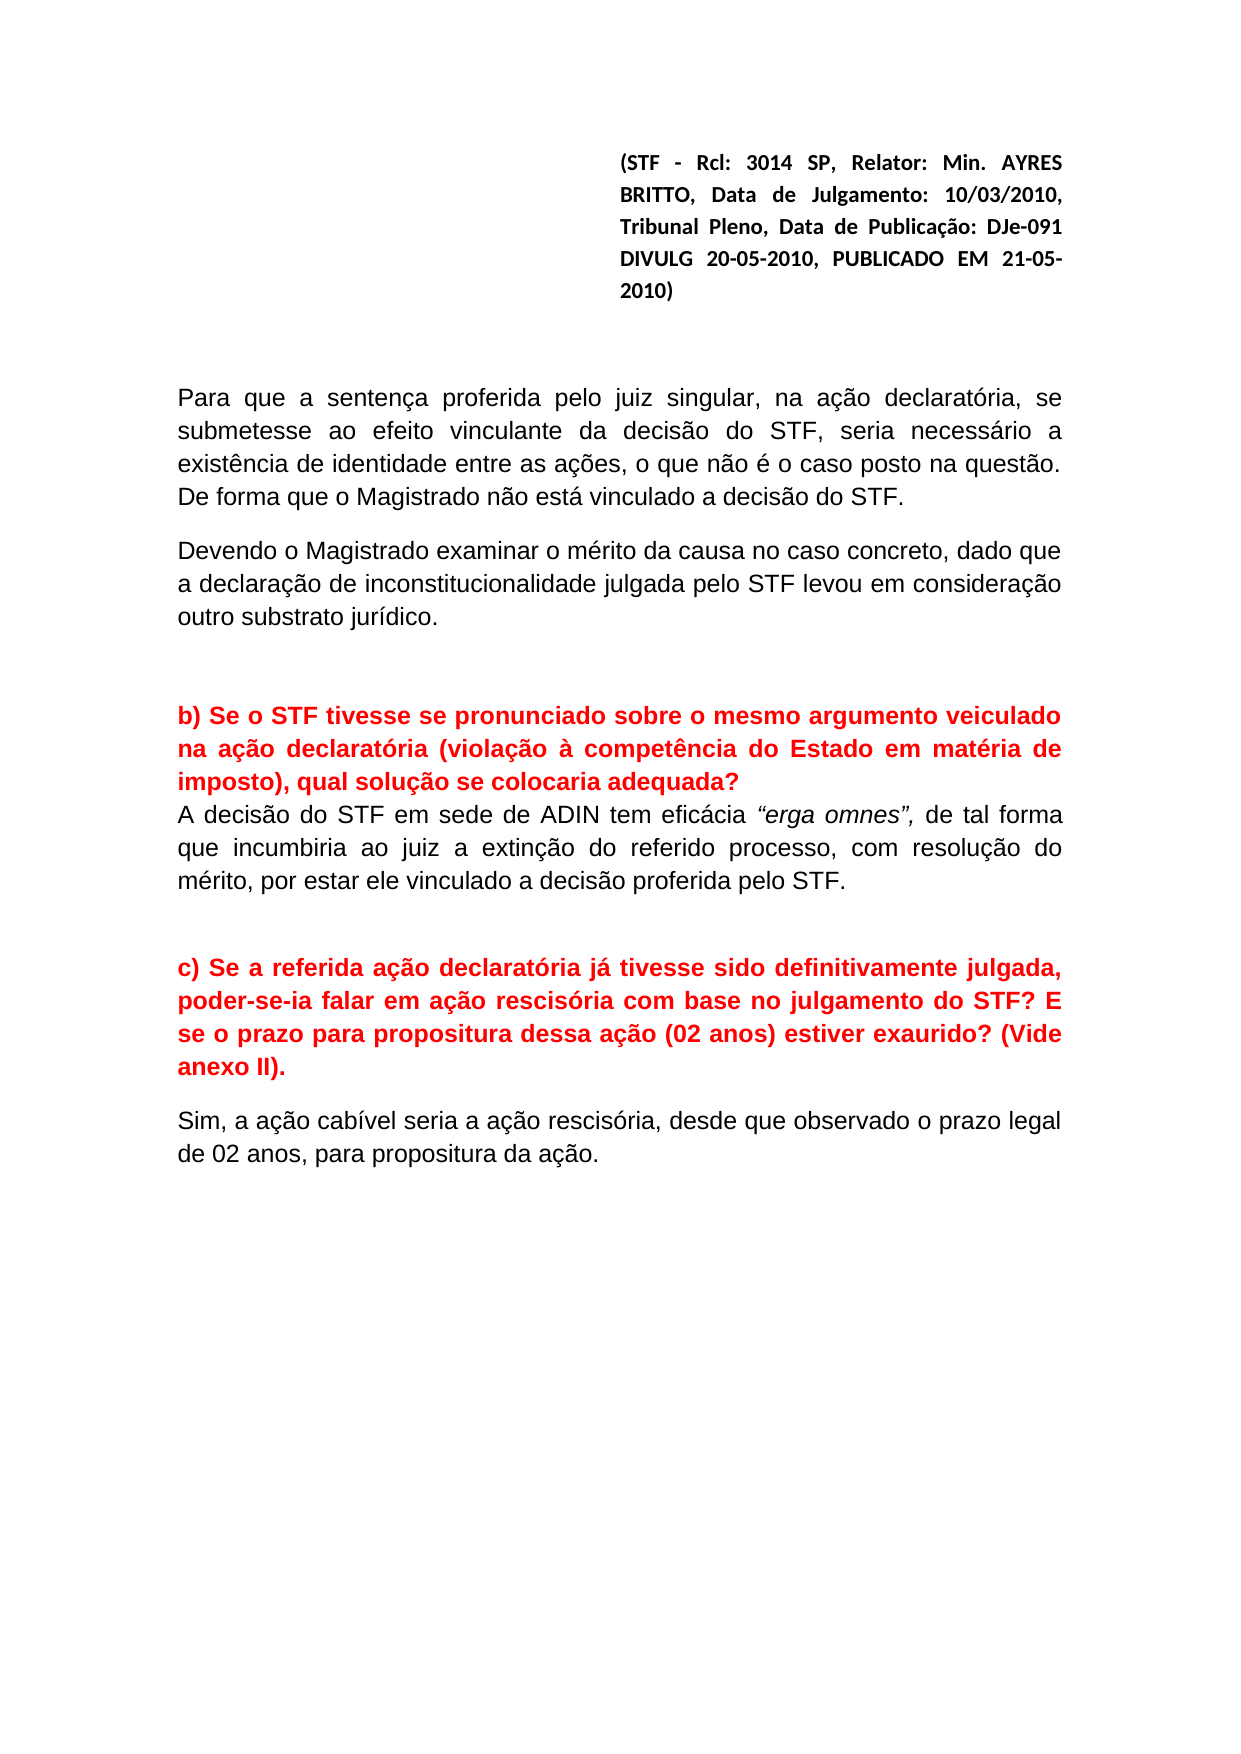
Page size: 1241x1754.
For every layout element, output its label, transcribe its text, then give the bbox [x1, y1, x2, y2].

text A decisão do STF em sede de ADIN tem eficácia “erga omnes”, de tal forma que incumbiria ao juiz a extinção do referido processo, com resolução do mérito, por estar ele vinculado a decisão proferida pelo STF. [177, 800, 1063, 895]
text b) Se o STF tivesse se pronunciado sobre o mesmo argumento veiculado na ação declaratória (violação à competência do Estado em matéria de imposto), qual solução se colocaria adequada? [177, 701, 1063, 796]
text Sim, a ação cabível seria a ação rescisória, desde que observado o prazo legal de 02 anos, para propositura da ação. [177, 1106, 1063, 1168]
text (STF - Rcl: 3014 SP, Relator: Min. AYRES BRITTO, Data de Julgamento: 10/03/2010, Tribunal Pleno, Data de Publicação: DJe-091 DIVULG 20-05-2010, PUBLICADO EM 21-05-2010) [620, 148, 1063, 304]
text Devendo o Magistrado examinar o mérito da causa no caso concreto, dado que a declaração de inconstitucionalidade julgada pelo STF levou em consideração outro substrato jurídico. [177, 536, 1063, 631]
text c) Se a referida ação declaratória já tivesse sido definitivamente julgada, poder-se-ia falar em ação rescisória com base no julgamento do STF? E se o prazo para propositura dessa ação (02 anos) estiver exaurido? (Vide anexo II). [177, 953, 1063, 1081]
text Para que a sentença proferida pelo juiz singular, na ação declaratória, se submetesse ao efeito vinculante da decisão do STF, seria necessário a existência de identidade entre as ações, o que não é o caso posto na questão. De forma que o Magistrado não está vinculado a decisão do STF. [177, 383, 1063, 511]
